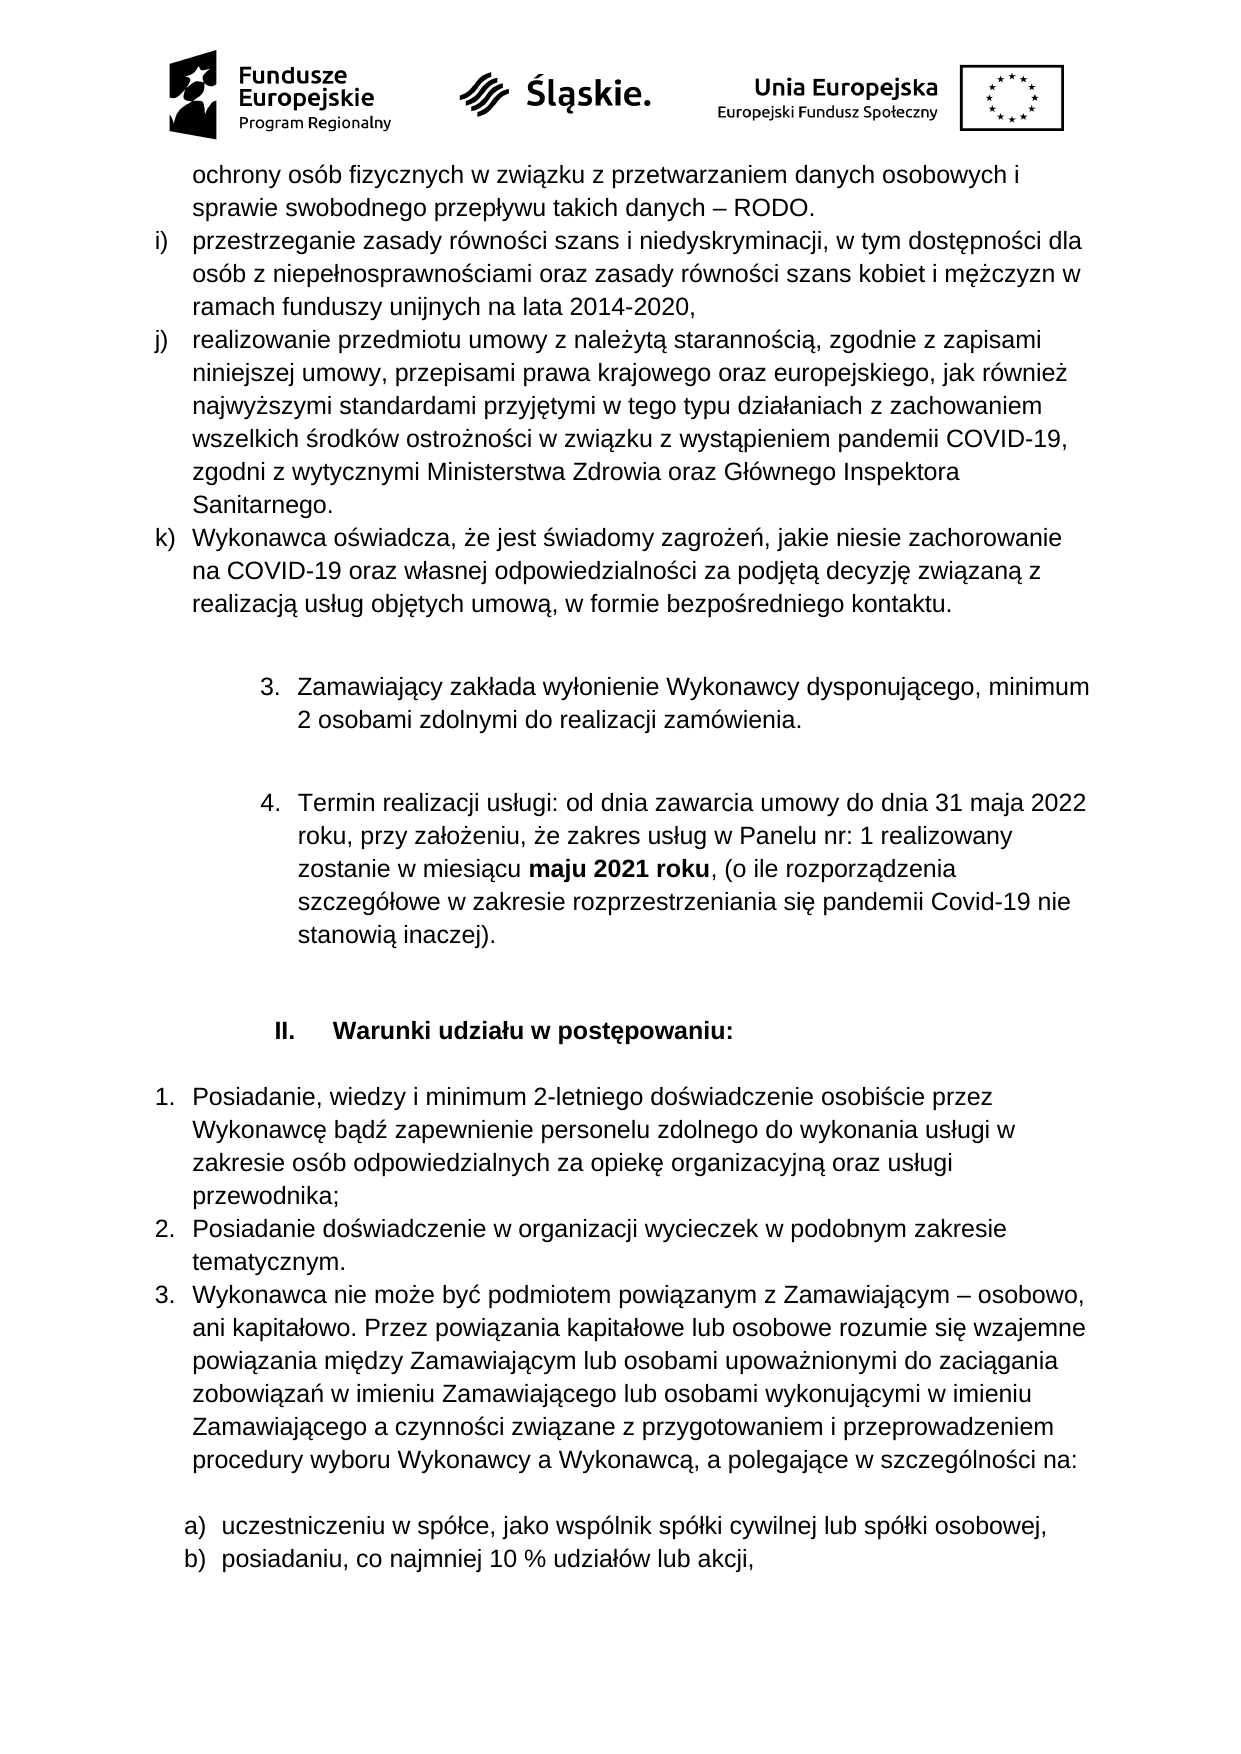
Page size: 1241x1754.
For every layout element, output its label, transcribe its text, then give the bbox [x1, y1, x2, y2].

list Posiadanie, wiedzy i minimum 2-letniego doświadczenie osobiście przez Wykonawcę bądź zapewnienie personelu zdolnego do wykonania usługi w zakresie osób odpowiedzialnych za opiekę organizacyjną oraz usługi przewodnika; [154, 1082, 1089, 1210]
subtitle Warunki udziału w postępowaniu: [295, 1016, 1093, 1044]
picture [147, 29, 1086, 160]
list przestrzeganie zasady równości szans i niedyskryminacji, w tym dostępności dla osób z niepełnosprawnościami oraz zasady równości szans kobiet i mężczyzn w ramach funduszy unijnych na lata 2014-2020, [154, 226, 1093, 321]
list posiadaniu, co najmniej 10 % udziałów lub akcji, [184, 1544, 1089, 1573]
list uczestniczeniu w spółce, jako wspólnik spółki cywilnej lub spółki osobowej, [184, 1511, 1089, 1540]
list Wykonawca oświadcza, że jest świadomy zagrożeń, jakie niesie zachorowanie na COVID-19 oraz własnej odpowiedzialności za podjętą decyzję związaną z realizacją usług objętych umową, w formie bezpośredniego kontaktu. [155, 523, 1093, 618]
list Termin realizacji usługi: od dnia zawarcia umowy do dnia 31 maja 2022 roku, przy założeniu, że zakres usług w Panelu nr: 1 realizowany zostanie w miesiącu maju 2021 roku, (o ile rozporządzenia szczegółowe w zakresie rozprzestrzeniania się pandemii Covid-19 nie stanowią inaczej). [260, 788, 1093, 949]
list realizowanie przedmiotu umowy z należytą starannością, zgodnie z zapisami niniejszej umowy, przepisami prawa krajowego oraz europejskiego, jak również najwyższymi standardami przyjętymi w tego typu działaniach z zachowaniem wszelkich środków ostrożności w związku z wystąpieniem pandemii COVID-19, zgodni z wytycznymi Ministerstwa Zdrowia oraz Głównego Inspektora Sanitarnego. [154, 325, 1093, 519]
list Posiadanie doświadczenie w organizacji wycieczek w podobnym zakresie tematycznym. [154, 1214, 1089, 1276]
list Zamawiający zakłada wyłonienie Wykonawcy dysponującego, minimum 2 osobami zdolnymi do realizacji zamówienia. [260, 672, 1093, 734]
list Wykonawca nie może być podmiotem powiązanym z Zamawiającym – osobowo, ani kapitałowo. Przez powiązania kapitałowe lub osobowe rozumie się wzajemne powiązania między Zamawiającym lub osobami upoważnionymi do zaciągania zobowiązań w imieniu Zamawiającego lub osobami wykonującymi w imieniu Zamawiającego a czynności związane z przygotowaniem i przeprowadzeniem procedury wyboru Wykonawcy a Wykonawcą, a polegające w szczególności na: [154, 1280, 1089, 1474]
